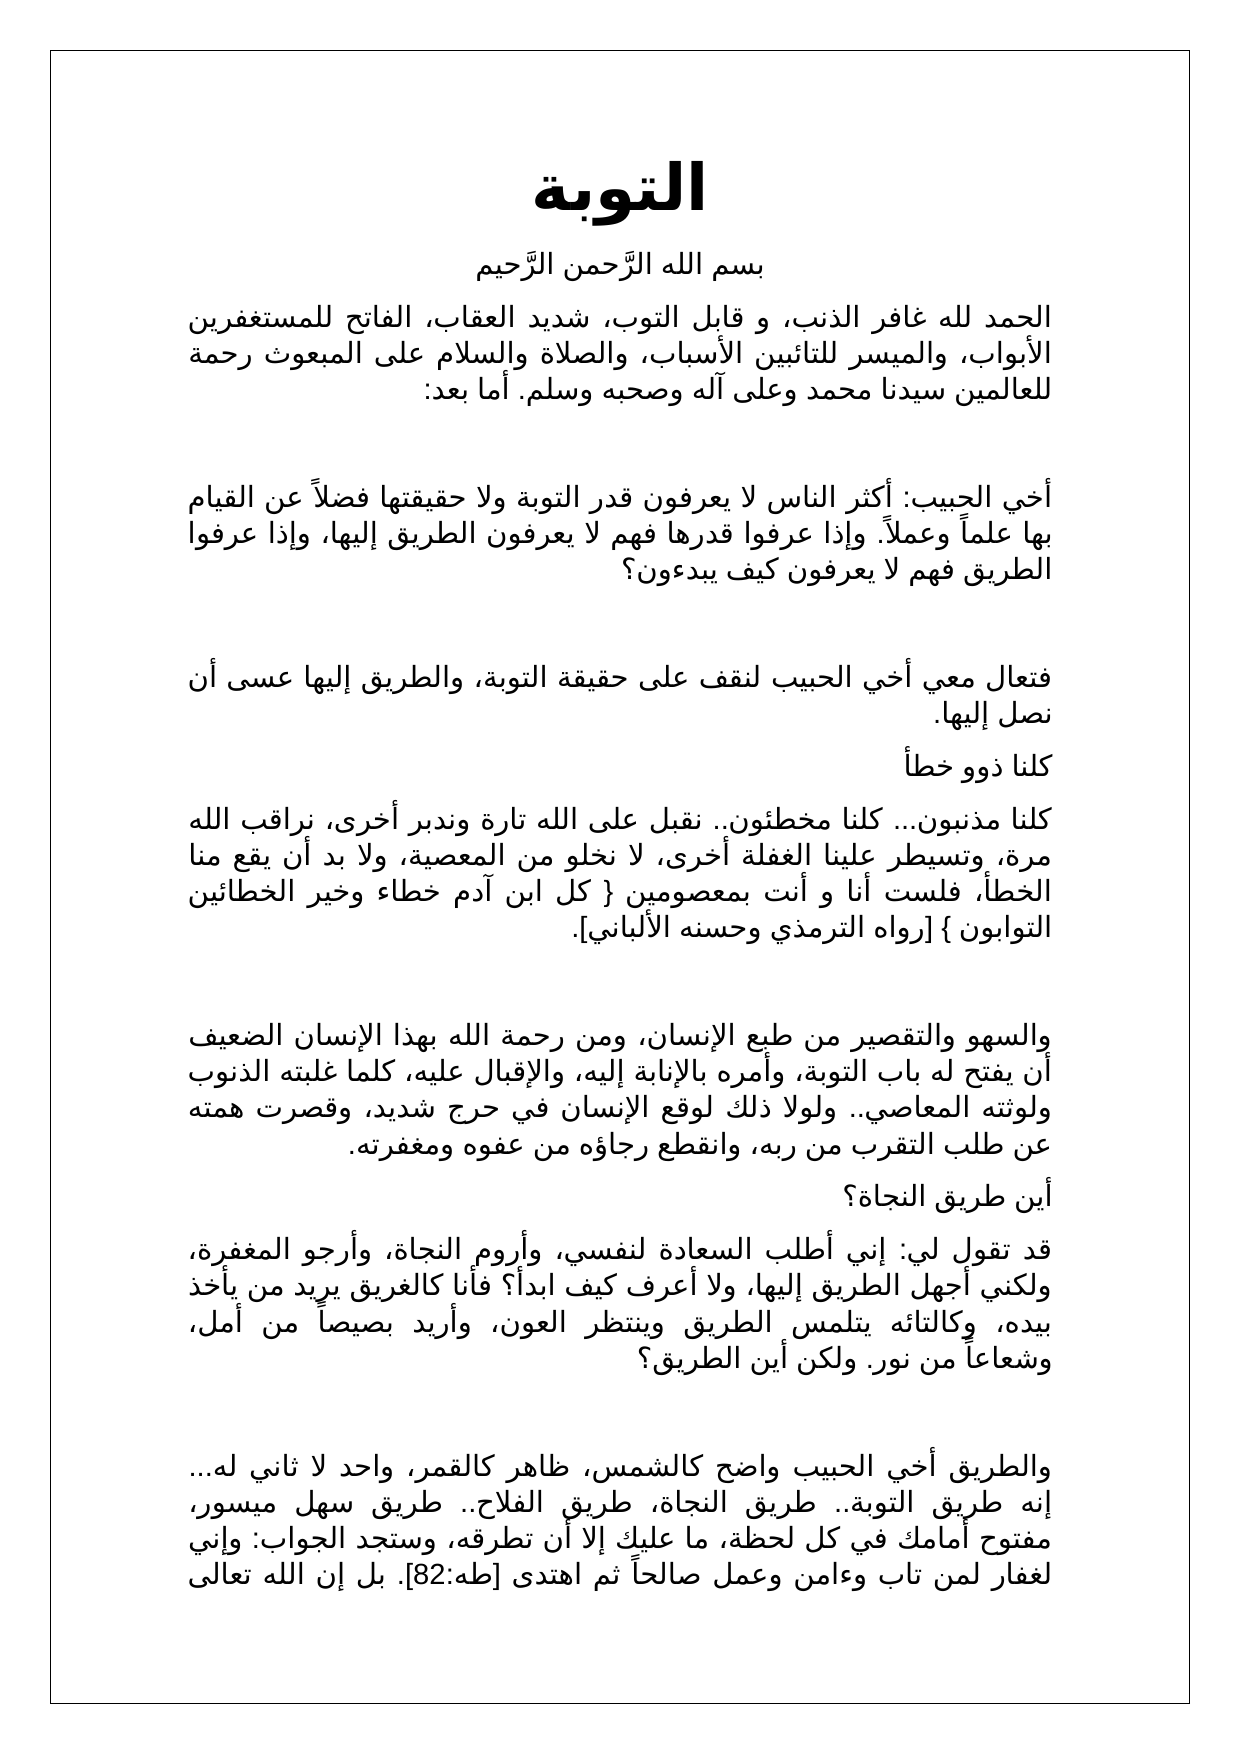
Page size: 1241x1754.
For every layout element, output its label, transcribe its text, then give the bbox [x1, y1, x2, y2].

text بسم الله الرَّحمن الرَّحيم [187, 247, 1053, 280]
text التوبة [187, 150, 1053, 224]
text أخي الحبيب: أكثر الناس لا يعرفون قدر التوبة ولا حقيقتها فضلاً عن القيام بها علماً وعملاً. وإذا عرفوا قدرها فهم لا يعرفون الطريق إليها، وإذا عرفوا الطريق فهم لا يعرفون كيف يبدءون؟ [187, 480, 1053, 586]
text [187, 1449, 1053, 1591]
text فتعال معي أخي الحبيب لنقف على حقيقة التوبة، والطريق إليها عسى أن نصل إليها. [187, 660, 1053, 730]
text والسهو والتقصير من طبع الإنسان، ومن رحمة الله بهذا الإنسان الضعيف أن يفتح له باب التوبة، وأمره بالإنابة إليه، والإقبال عليه، كلما غلبته الذنوب ولوثته المعاصي.. ولولا ذلك لوقع الإنسان في حرج شديد، وقصرت همته عن طلب التقرب من ربه، وانقطع رجاؤه من عفوه ومغفرته. [187, 1018, 1053, 1160]
text أين طريق النجاة؟ [187, 1179, 1053, 1213]
text كلنا ذوو خطأ [187, 749, 1053, 783]
text الحمد لله غافر الذنب، و قابل التوب، شديد العقاب، الفاتح للمستغفرين الأبواب، والميسر للتائبين الأسباب، والصلاة والسلام على المبعوث رحمة للعالمين سيدنا محمد وعلى آله وصحبه وسلم. أما بعد: [187, 300, 1053, 406]
text قد تقول لي: إني أطلب السعادة لنفسي، وأروم النجاة، وأرجو المغفرة، ولكني أجهل الطريق إليها، ولا أعرف كيف ابدأ؟ فأنا كالغريق يريد من يأخذ بيده، وكالتائه يتلمس الطريق وينتظر العون، وأريد بصيصاً من أمل، وشعاعاً من نور. ولكن أين الطريق؟ [187, 1232, 1053, 1374]
text كلنا مذنبون... كلنا مخطئون.. نقبل على الله تارة وندبر أخرى، نراقب الله مرة، وتسيطر علينا الغفلة أخرى، لا نخلو من المعصية، ولا بد أن يقع منا الخطأ، فلست أنا و أنت بمعصومين { كل ابن آدم خطاء وخير الخطائين التوابون } [رواه الترمذي وحسنه الألباني]. [187, 802, 1053, 944]
